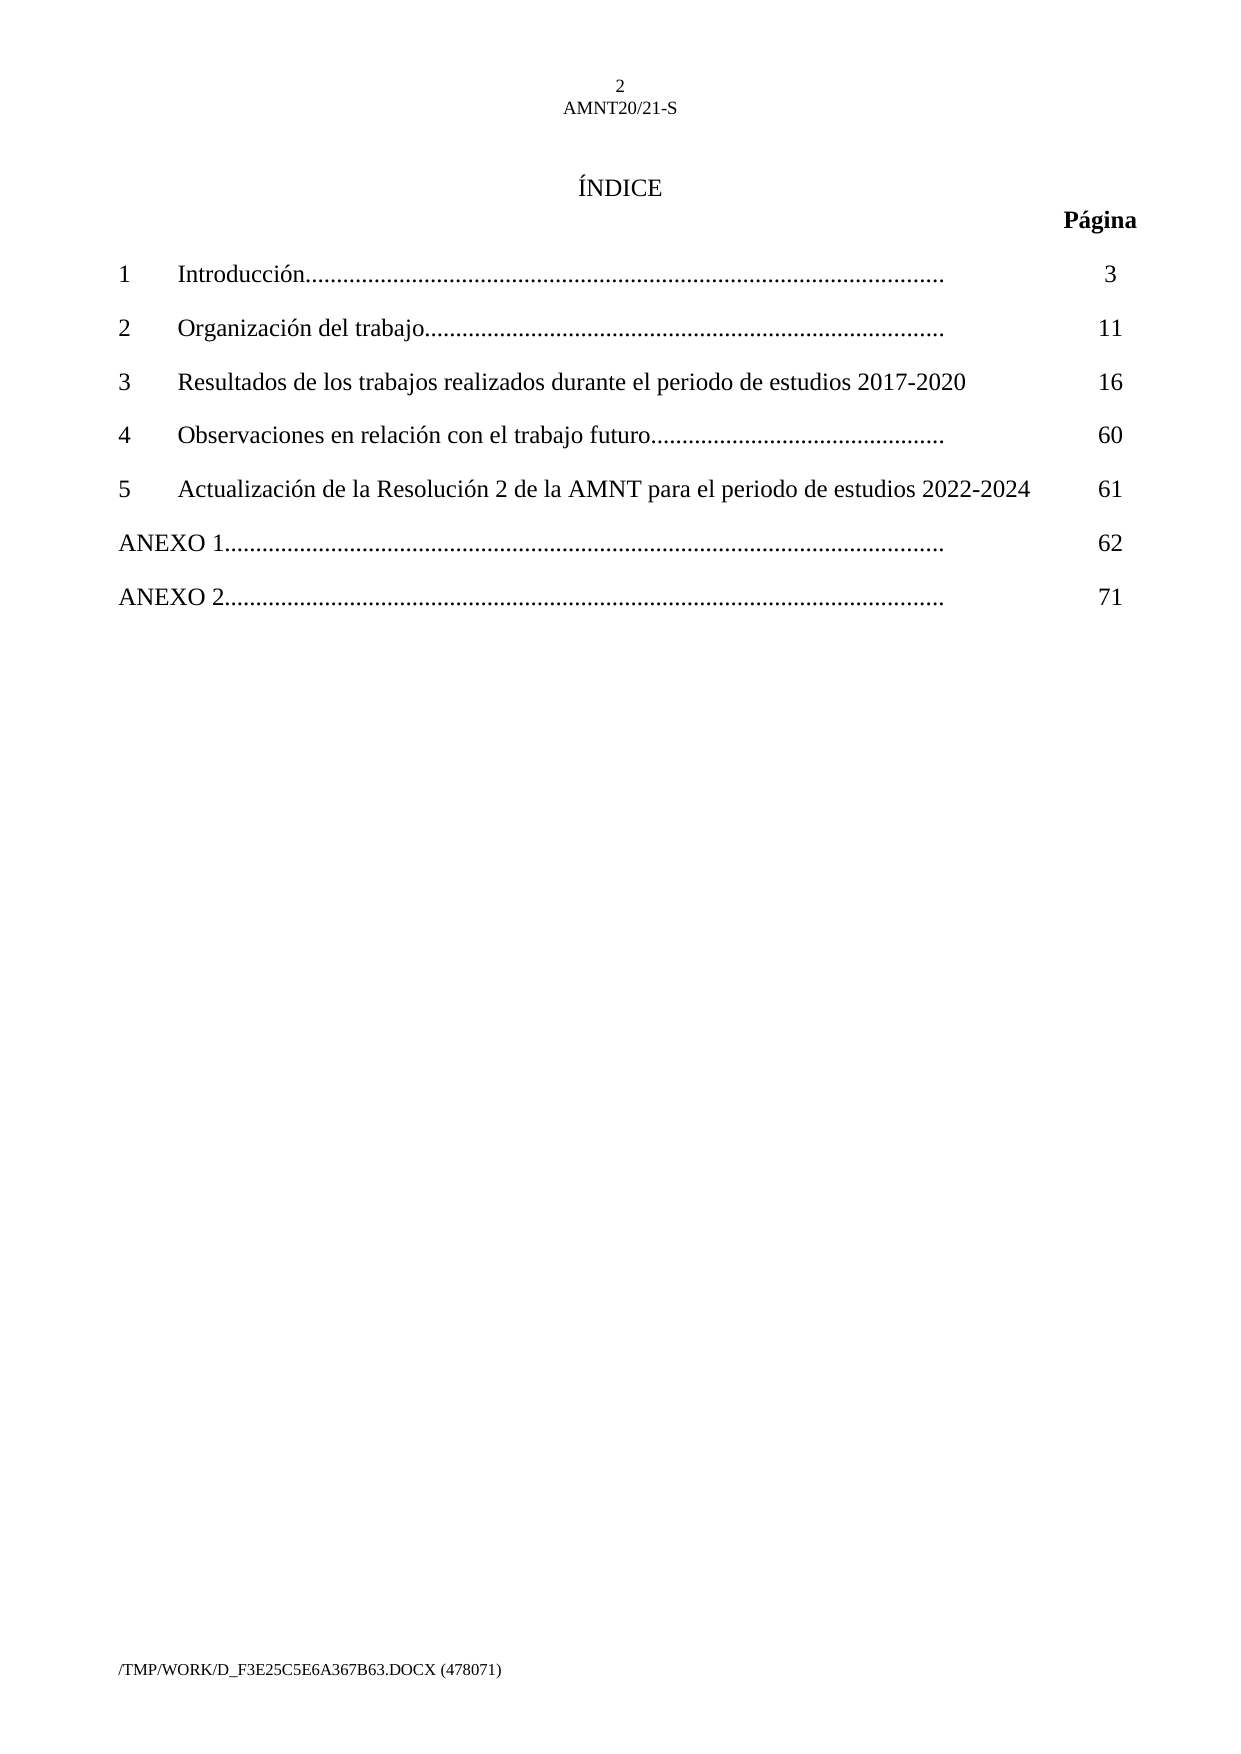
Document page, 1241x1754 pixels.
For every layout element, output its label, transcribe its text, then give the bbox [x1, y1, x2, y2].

text ÍNDICE [118, 173, 1122, 201]
text ANEXO 2 71 [118, 582, 1122, 611]
text Página [118, 206, 1122, 234]
text 5 Actualización de la Resolución 2 de la AMNT para el periodo de estudios 2022-2024 61 [118, 474, 1122, 503]
text 2 Organización del trabajo 11 [118, 313, 1122, 342]
text 1 Introducción 3 [118, 259, 1122, 288]
text 4 Observaciones en relación con el trabajo futuro 60 [118, 421, 1122, 449]
text 3 Resultados de los trabajos realizados durante el periodo de estudios 2017-2020 16 [118, 367, 1122, 396]
text ANEXO 1 62 [118, 528, 1122, 557]
